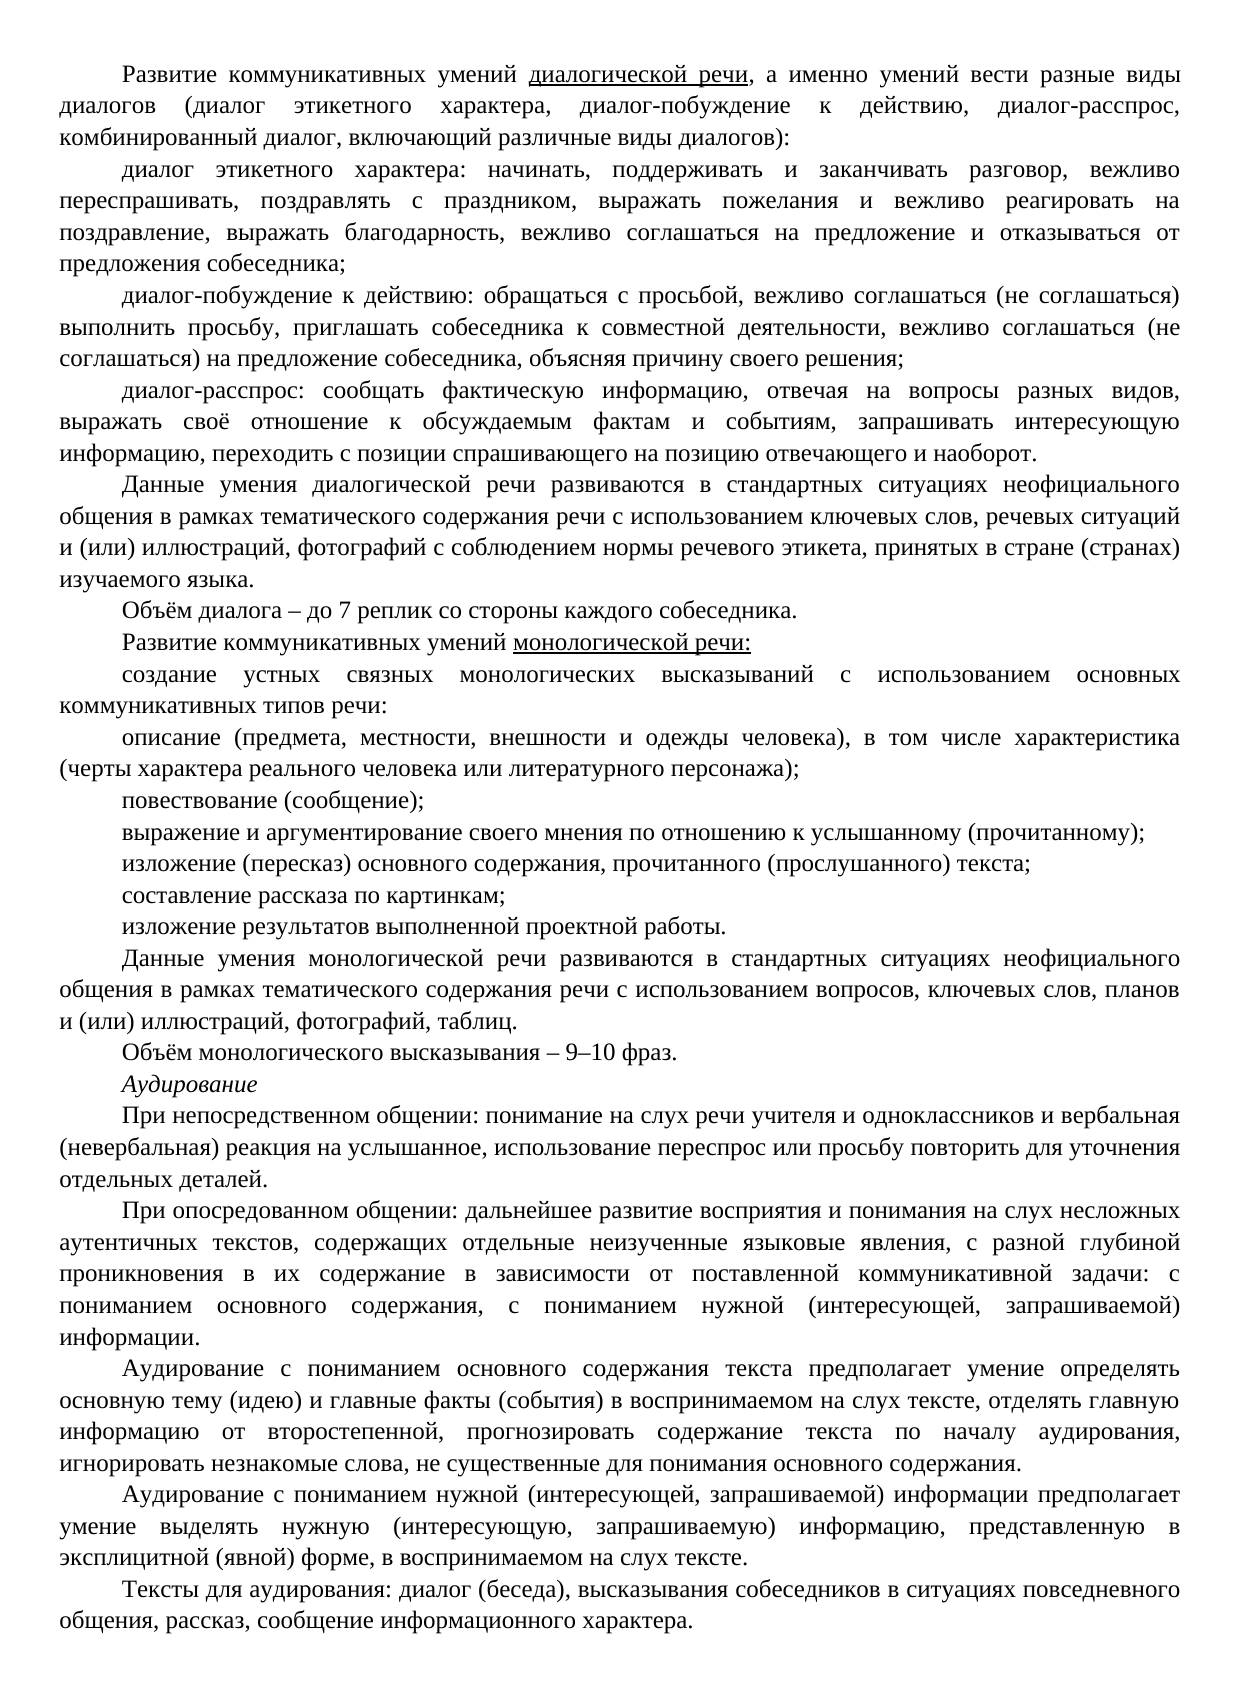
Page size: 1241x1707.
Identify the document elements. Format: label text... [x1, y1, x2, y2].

text диалог-побуждение к действию: обращаться с просьбой, вежливо соглашаться (не соглашаться) выполнить просьбу, приглашать собеседника к совместной деятельности, вежливо соглашаться (не соглашаться) на предложение собеседника, объясняя причину своего решения; [59, 280, 1181, 372]
text описание (предмета, местности, внешности и одежды человека), в том числе характеристика (черты характера реального человека или литературного персонажа); [59, 722, 1181, 782]
text Аудирование с пониманием нужной (интересующей, запрашиваемой) информации предполагает умение выделять нужную (интересующую, запрашиваемую) информацию, представленную в эксплицитной (явной) форме, в воспринимаемом на слух тексте. [59, 1479, 1181, 1571]
text диалог-расспрос: сообщать фактическую информацию, отвечая на вопросы разных видов, выражать своё отношение к обсуждаемым фактам и событиям, запрашивать интересующую информацию, переходить с позиции спрашивающего на позицию отвечающего и наоборот. [59, 375, 1181, 467]
text изложение (пересказ) основного содержания, прочитанного (прослушанного) текста; [59, 848, 1181, 877]
text диалог этикетного характера: начинать, поддерживать и заканчивать разговор, вежливо переспрашивать, поздравлять с праздником, выражать пожелания и вежливо реагировать на поздравление, выражать благодарность, вежливо соглашаться на предложение и отказываться от предложения собеседника; [59, 154, 1181, 277]
text создание устных связных монологических высказываний с использованием основных коммуникативных типов речи: [59, 659, 1181, 719]
text выражение и аргументирование своего мнения по отношению к услышанному (прочитанному); [59, 817, 1181, 845]
text составление рассказа по картинкам; [59, 880, 1181, 908]
text Тексты для аудирования: диалог (беседа), высказывания собеседников в ситуациях повседневного общения, рассказ, сообщение информационного характера. [59, 1574, 1181, 1634]
text Данные умения монологической речи развиваются в стандартных ситуациях неофициального общения в рамках тематического содержания речи с использованием вопросов, ключевых слов, планов и (или) иллюстраций, фотографий, таблиц. [59, 943, 1181, 1035]
text Аудирование [59, 1069, 1181, 1098]
text Объём диалога – до 7 реплик со стороны каждого собеседника. [59, 596, 1181, 624]
text При непосредственном общении: понимание на слух речи учителя и одноклассников и вербальная (невербальная) реакция на услышанное, использование переспрос или просьбу повторить для уточнения отдельных деталей. [59, 1101, 1181, 1192]
text изложение результатов выполненной проектной работы. [59, 911, 1181, 940]
text Развитие коммуникативных умений диалогической речи, а именно умений вести разные виды диалогов (диалог этикетного характера, диалог-побуждение к действию, диалог-расспрос, комбинированный диалог, включающий различные виды диалогов): [59, 59, 1181, 151]
text повествование (сообщение); [59, 785, 1181, 814]
text Объём монологического высказывания – 9–10 фраз. [59, 1037, 1181, 1066]
text Данные умения диалогической речи развиваются в стандартных ситуациях неофициального общения в рамках тематического содержания речи с использованием ключевых слов, речевых ситуаций и (или) иллюстраций, фотографий с соблюдением нормы речевого этикета, принятых в стране (странах) изучаемого языка. [59, 469, 1181, 593]
text Развитие коммуникативных умений монологической речи: [59, 627, 1181, 656]
text При опосредованном общении: дальнейшее развитие восприятия и понимания на слух несложных аутентичных текстов, содержащих отдельные неизученные языковые явления, с разной глубиной проникновения в их содержание в зависимости от поставленной коммуникативной задачи: с пониманием основного содержания, с пониманием нужной (интересующей, запрашиваемой) информации. [59, 1195, 1181, 1350]
text Аудирование с пониманием основного содержания текста предполагает умение определять основную тему (идею) и главные факты (события) в воспринимаемом на слух тексте, отделять главную информацию от второстепенной, прогнозировать содержание текста по началу аудирования, игнорировать незнакомые слова, не существенные для понимания основного содержания. [59, 1353, 1181, 1477]
